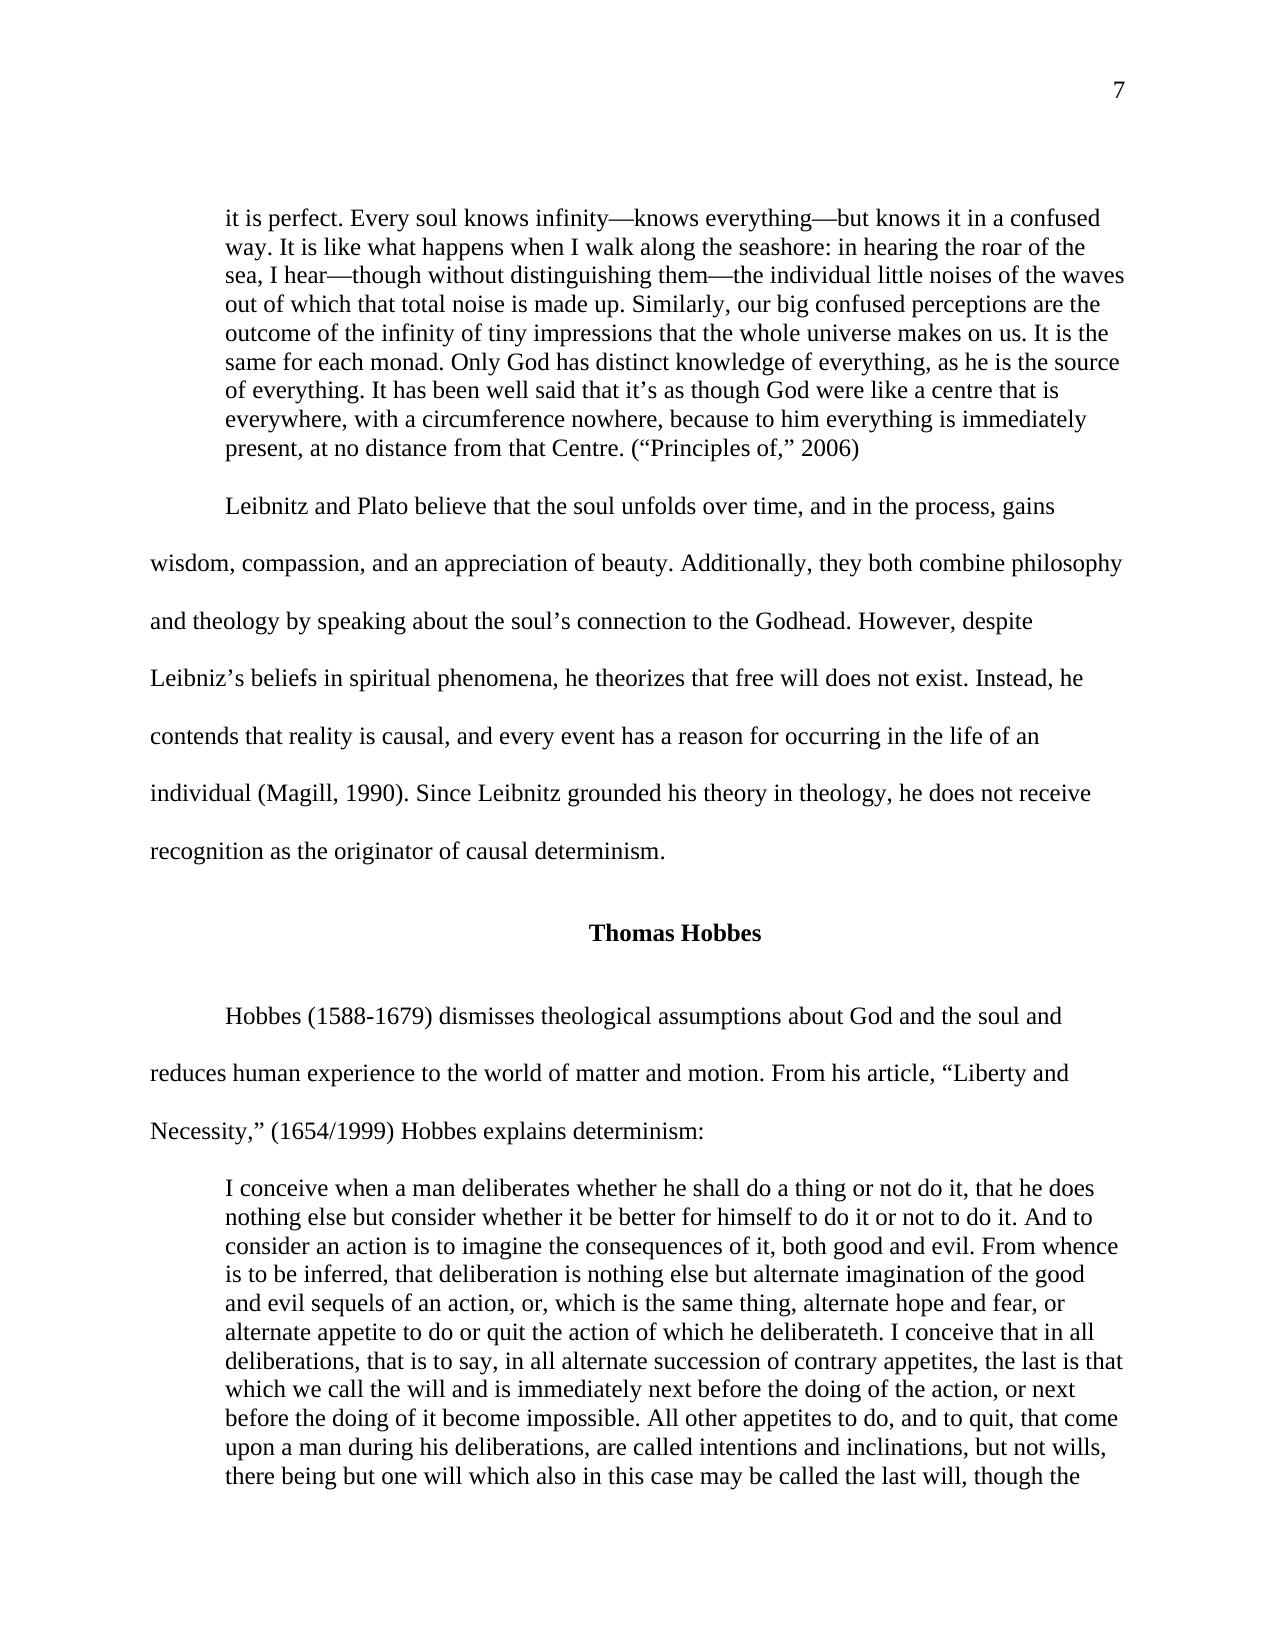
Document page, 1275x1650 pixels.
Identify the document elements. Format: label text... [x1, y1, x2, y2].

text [225, 1173, 1125, 1489]
text Leibnitz and Plato believe that the soul unfolds over time, and in the process, gains wisdom, compassion, and an appreciation of beauty. Additionally, they both combine philosophy and theology by speaking about the soul’s connection to the Godhead. However, despite Leibniz’s beliefs in spiritual phenomena, he theorizes that free will does not exist. Instead, he contends that reality is causal, and every event has a reason for occurring in the life of an individual (Magill, 1990). Since Leibnitz grounded his theory in theology, he does not receive recognition as the originator of causal determinism. [150, 491, 1125, 864]
text Hobbes (1588-1679) dismisses theological assumptions about God and the soul and reduces human experience to the world of matter and motion. From his article, “Liberty and Necessity,” (1654/1999) Hobbes explains determinism: [150, 1001, 1125, 1144]
text Thomas Hobbes [150, 918, 1125, 947]
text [225, 203, 1125, 462]
